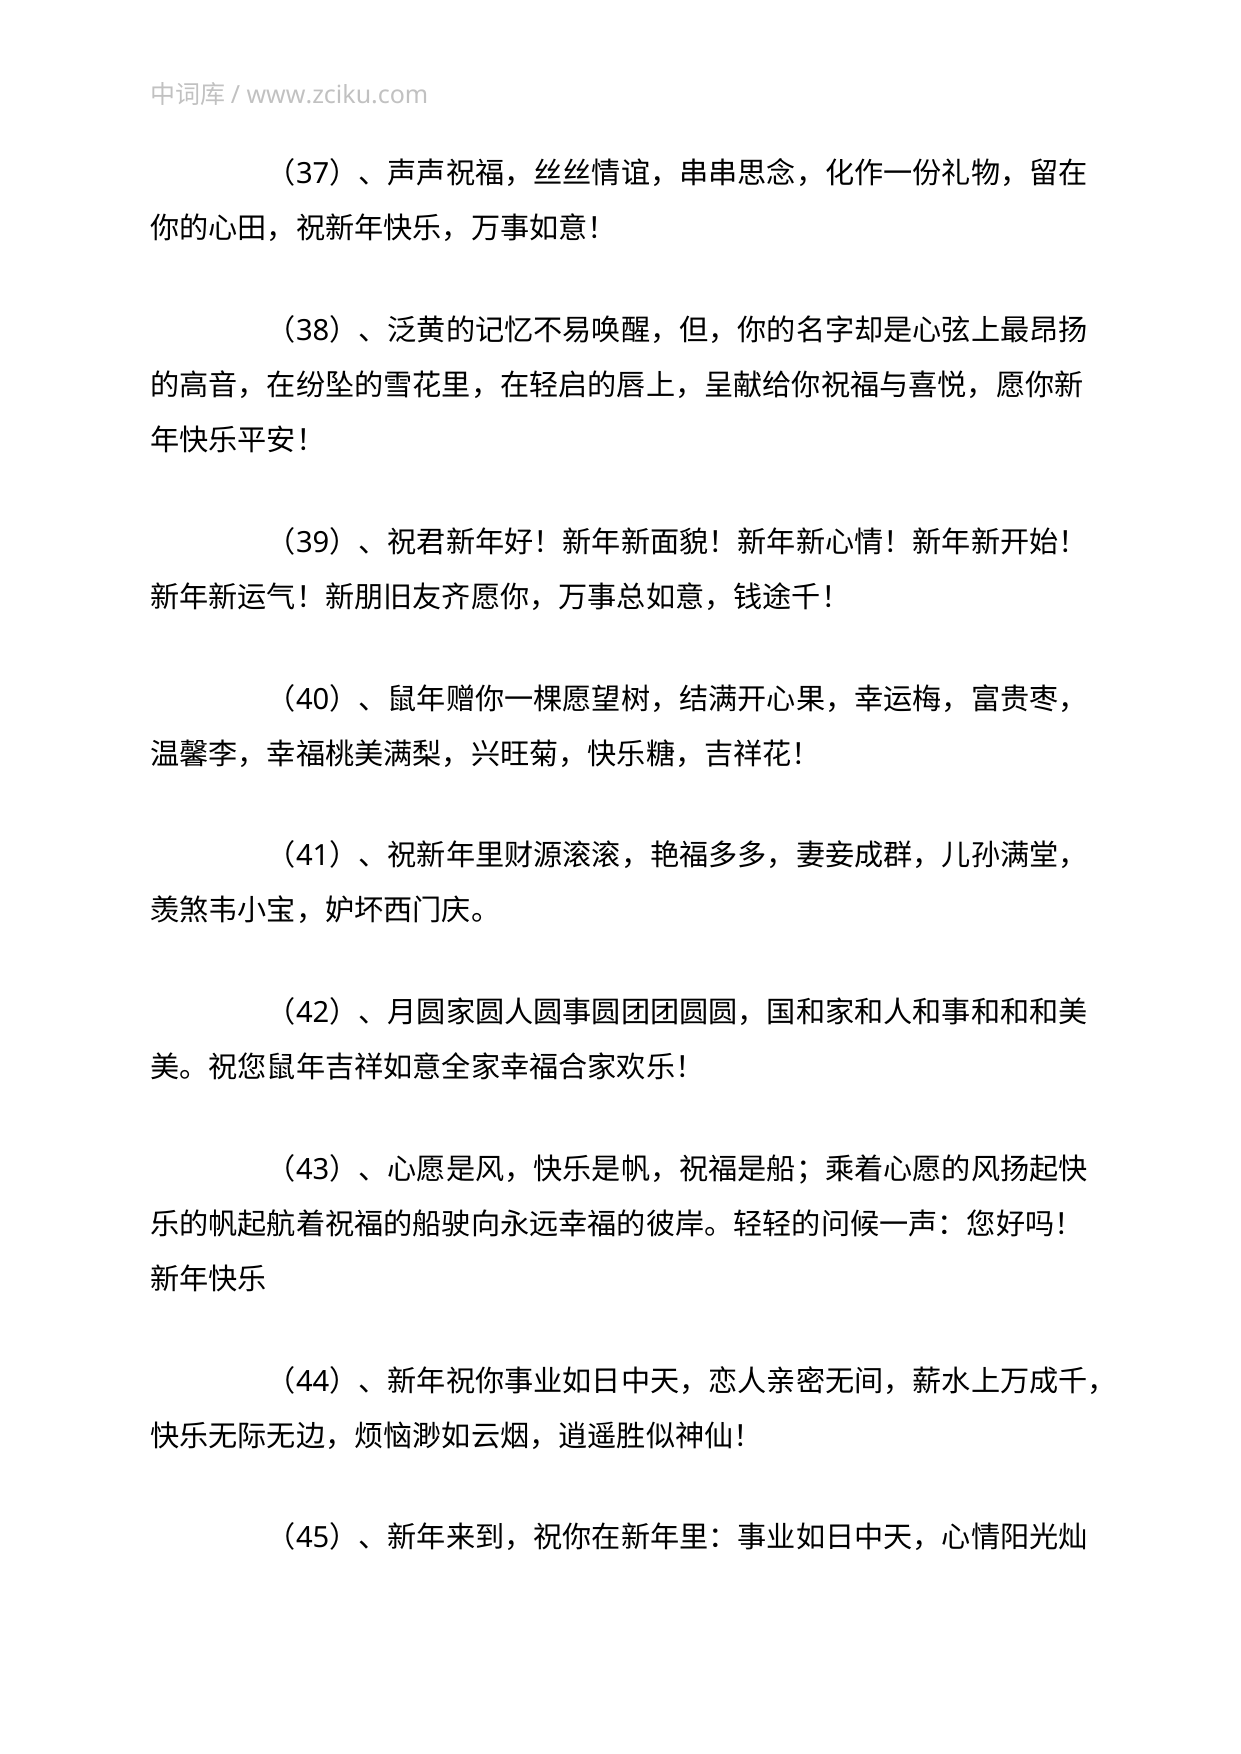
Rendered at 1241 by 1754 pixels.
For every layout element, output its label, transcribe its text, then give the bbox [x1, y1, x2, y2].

text （38）、泛黄的记忆不易唤醒，但，你的名字却是心弦上最昂扬的高音，在纷坠的雪花里，在轻启的唇上，呈献给你祝福与喜悦，愿你新年快乐平安！ [150, 307, 1090, 459]
text （44）、新年祝你事业如日中天，恋人亲密无间，薪水上万成千，快乐无际无边，烦恼渺如云烟，逍遥胜似神仙！ [150, 1357, 1090, 1454]
text （39）、祝君新年好！新年新面貌！新年新心情！新年新开始！新年新运气！新朋旧友齐愿你，万事总如意，钱途千！ [150, 518, 1090, 616]
text （42）、月圆家圆人圆事圆团团圆圆，国和家和人和事和和和美美。祝您鼠年吉祥如意全家幸福合家欢乐！ [150, 989, 1090, 1086]
text （40）、鼠年赠你一棵愿望树，结满开心果，幸运梅，富贵枣，温馨李，幸福桃美满梨，兴旺菊，快乐糖，吉祥花！ [150, 675, 1090, 772]
text （41）、祝新年里财源滚滚，艳福多多，妻妾成群，儿孙满堂，羡煞韦小宝，妒坏西门庆。 [150, 832, 1090, 929]
text （37）、声声祝福，丝丝情谊，串串思念，化作一份礼物，留在你的心田，祝新年快乐，万事如意！ [150, 150, 1090, 247]
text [150, 1514, 1090, 1556]
text （43）、心愿是风，快乐是帆，祝福是船；乘着心愿的风扬起快乐的帆起航着祝福的船驶向永远幸福的彼岸。轻轻的问候一声：您好吗！新年快乐 [150, 1146, 1090, 1298]
